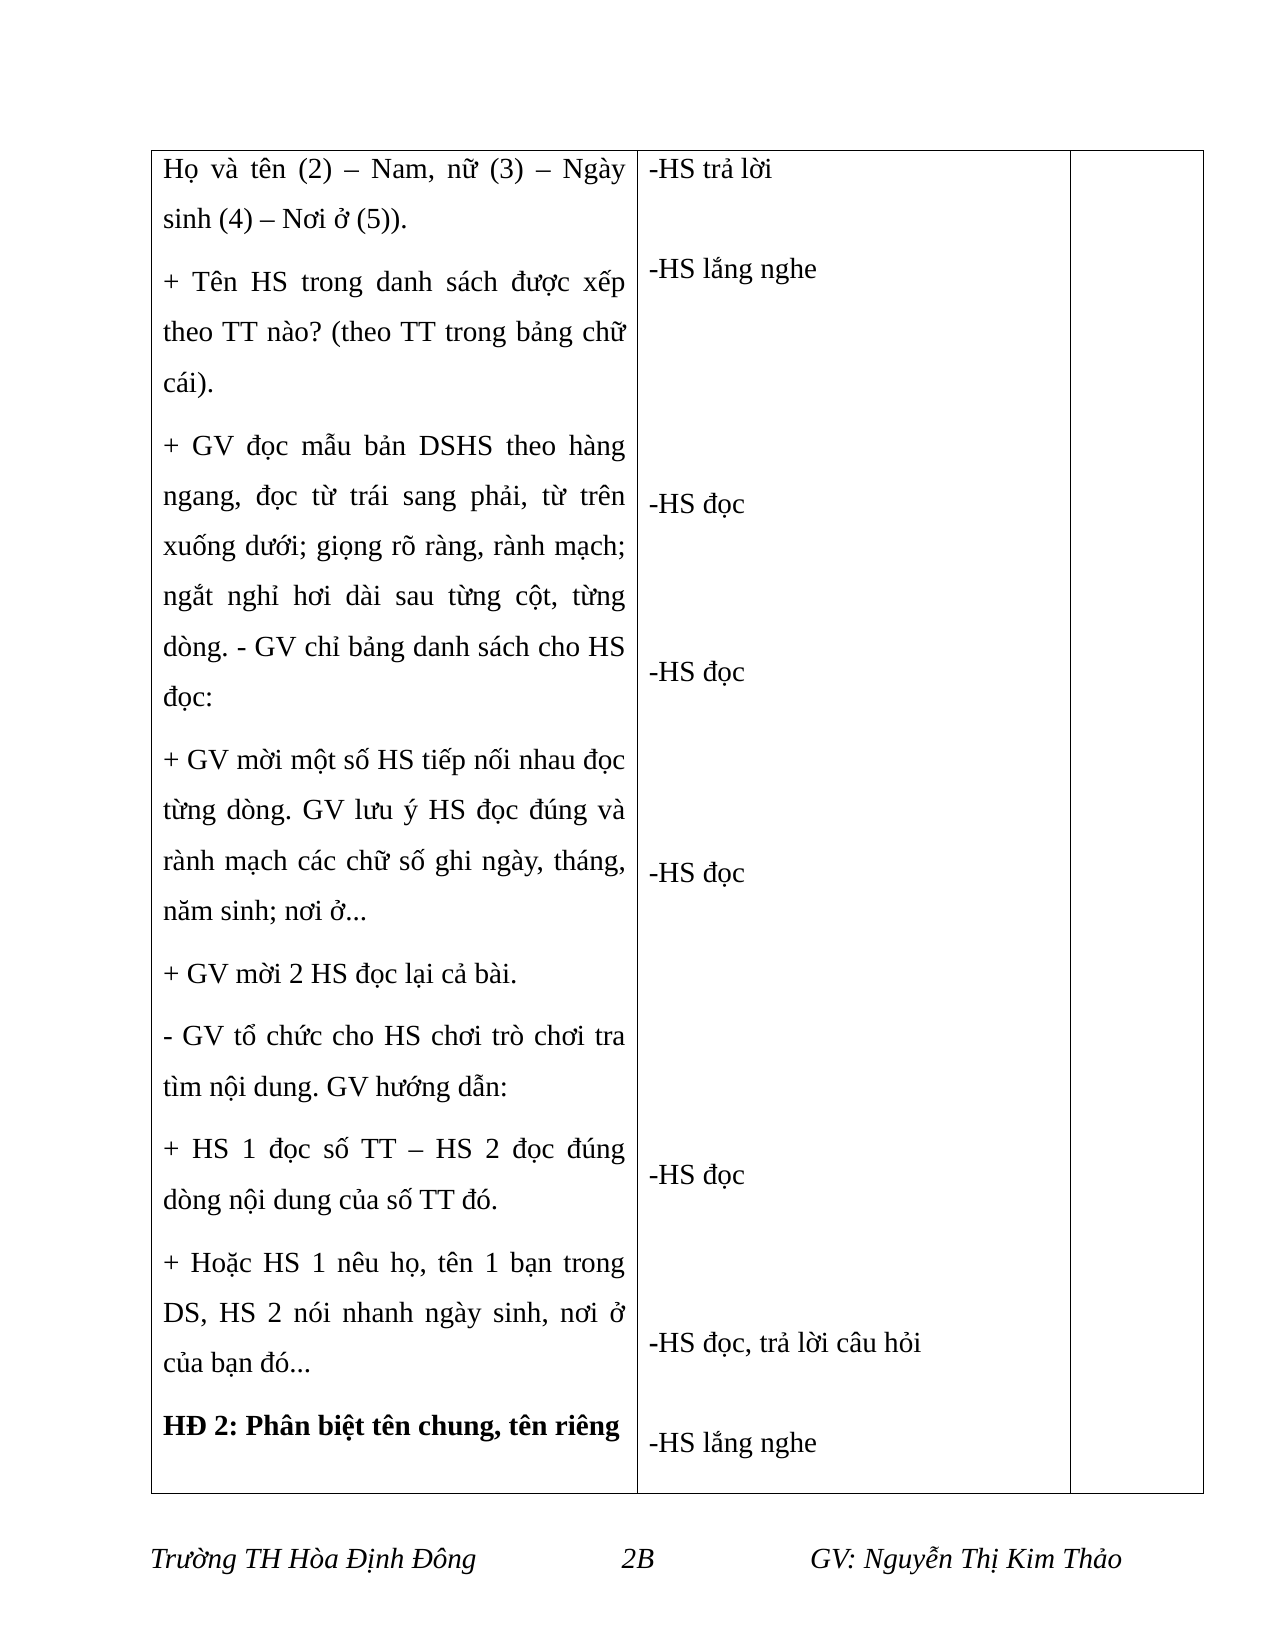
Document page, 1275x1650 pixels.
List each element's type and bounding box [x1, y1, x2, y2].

table_cell [1071, 151, 1203, 1493]
table_cell [638, 151, 1070, 1493]
table_cell [152, 151, 637, 1493]
